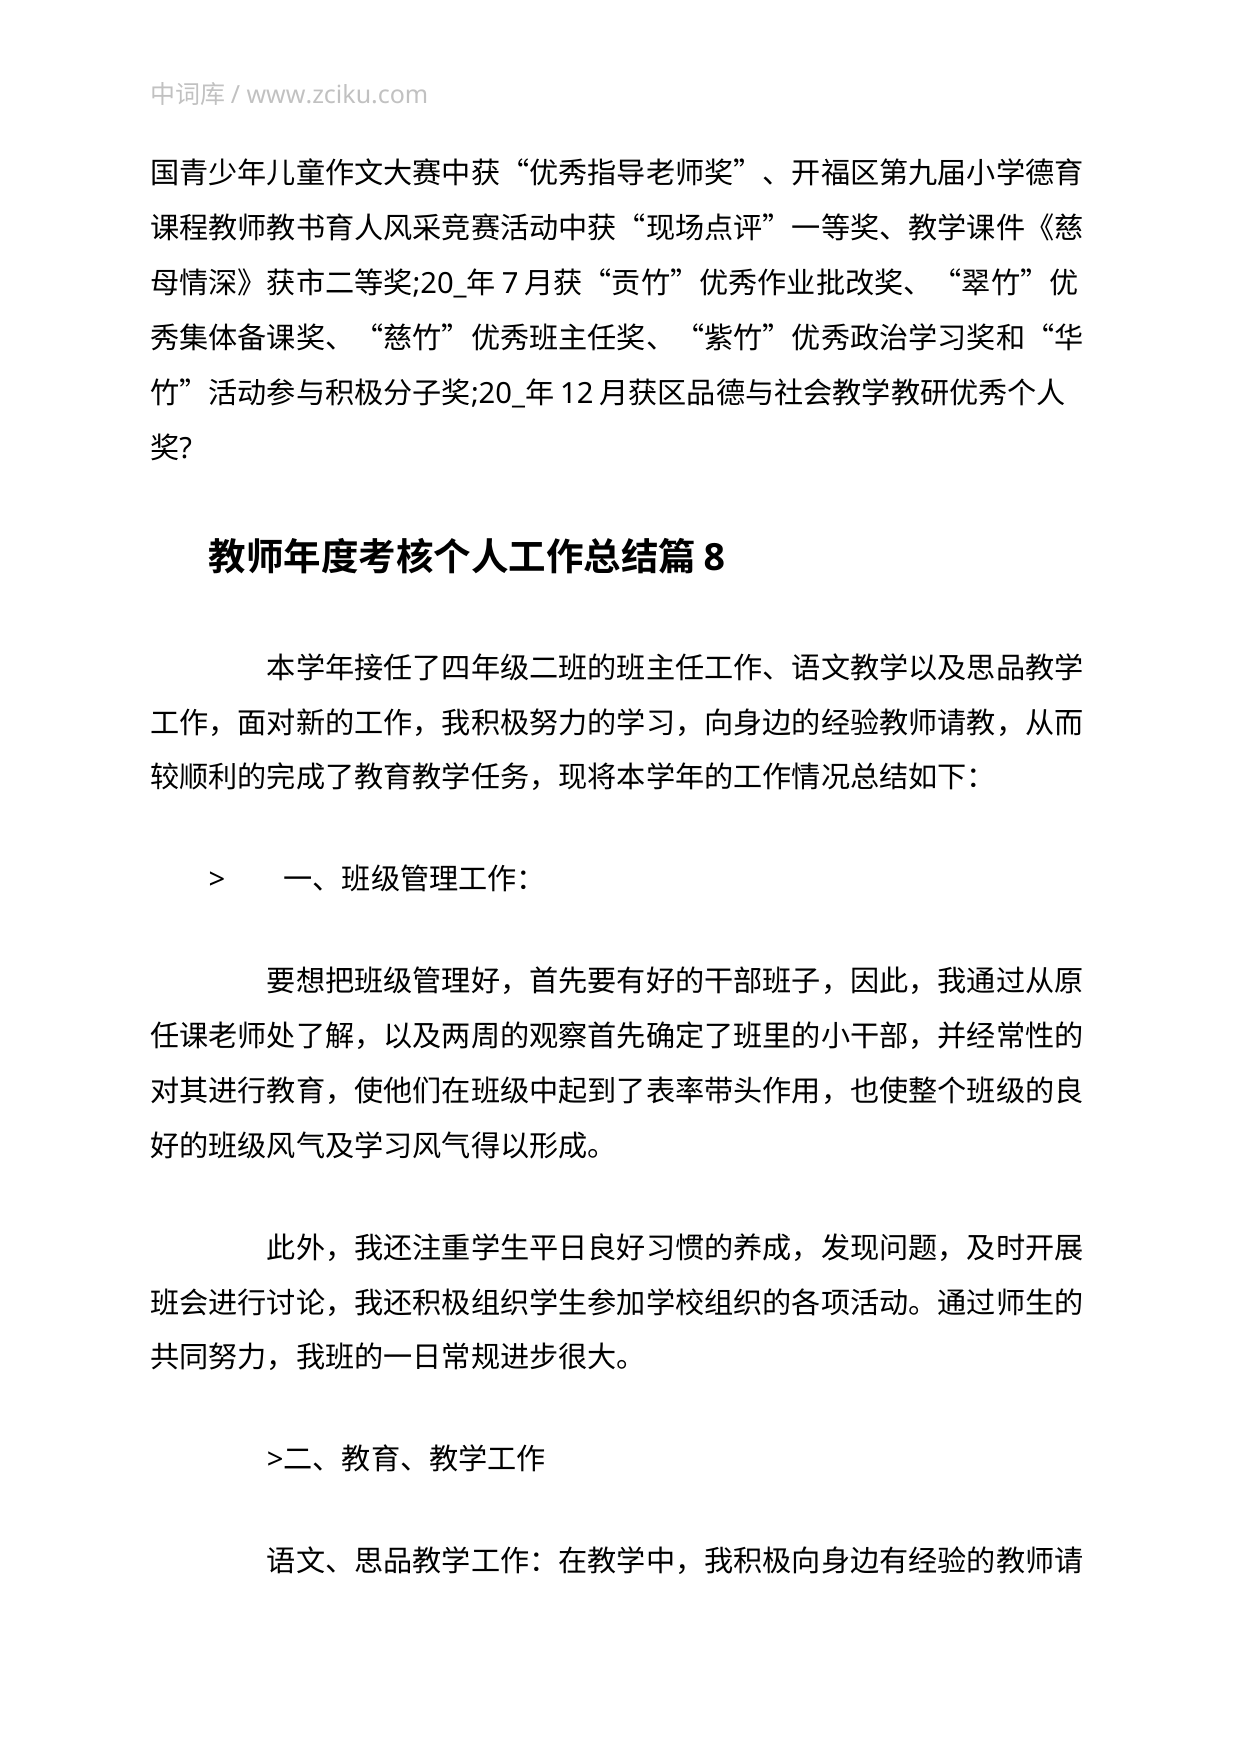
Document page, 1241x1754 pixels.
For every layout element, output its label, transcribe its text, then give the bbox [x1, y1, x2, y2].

text 本学年接任了四年级二班的班主任工作、语文教学以及思品教学工作，面对新的工作，我积极努力的学习，向身边的经验教师请教，从而较顺利的完成了教育教学任务，现将本学年的工作情况总结如下： [150, 644, 1090, 796]
text 要想把班级管理好，首先要有好的干部班子，因此，我通过从原任课老师处了解，以及两周的观察首先确定了班里的小干部，并经常性的对其进行教育，使他们在班级中起到了表率带头作用，也使整个班级的良好的班级风气及学习风气得以形成。 [150, 958, 1090, 1165]
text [150, 1538, 1090, 1580]
text >二、教育、教学工作 [150, 1436, 1090, 1478]
text > 一、班级管理工作： [150, 856, 1090, 898]
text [150, 150, 1090, 467]
text 教师年度考核个人工作总结篇8 [150, 527, 1090, 581]
text 此外，我还注重学生平日良好习惯的养成，发现问题，及时开展班会进行讨论，我还积极组织学生参加学校组织的各项活动。通过师生的共同努力，我班的一日常规进步很大。 [150, 1224, 1090, 1376]
